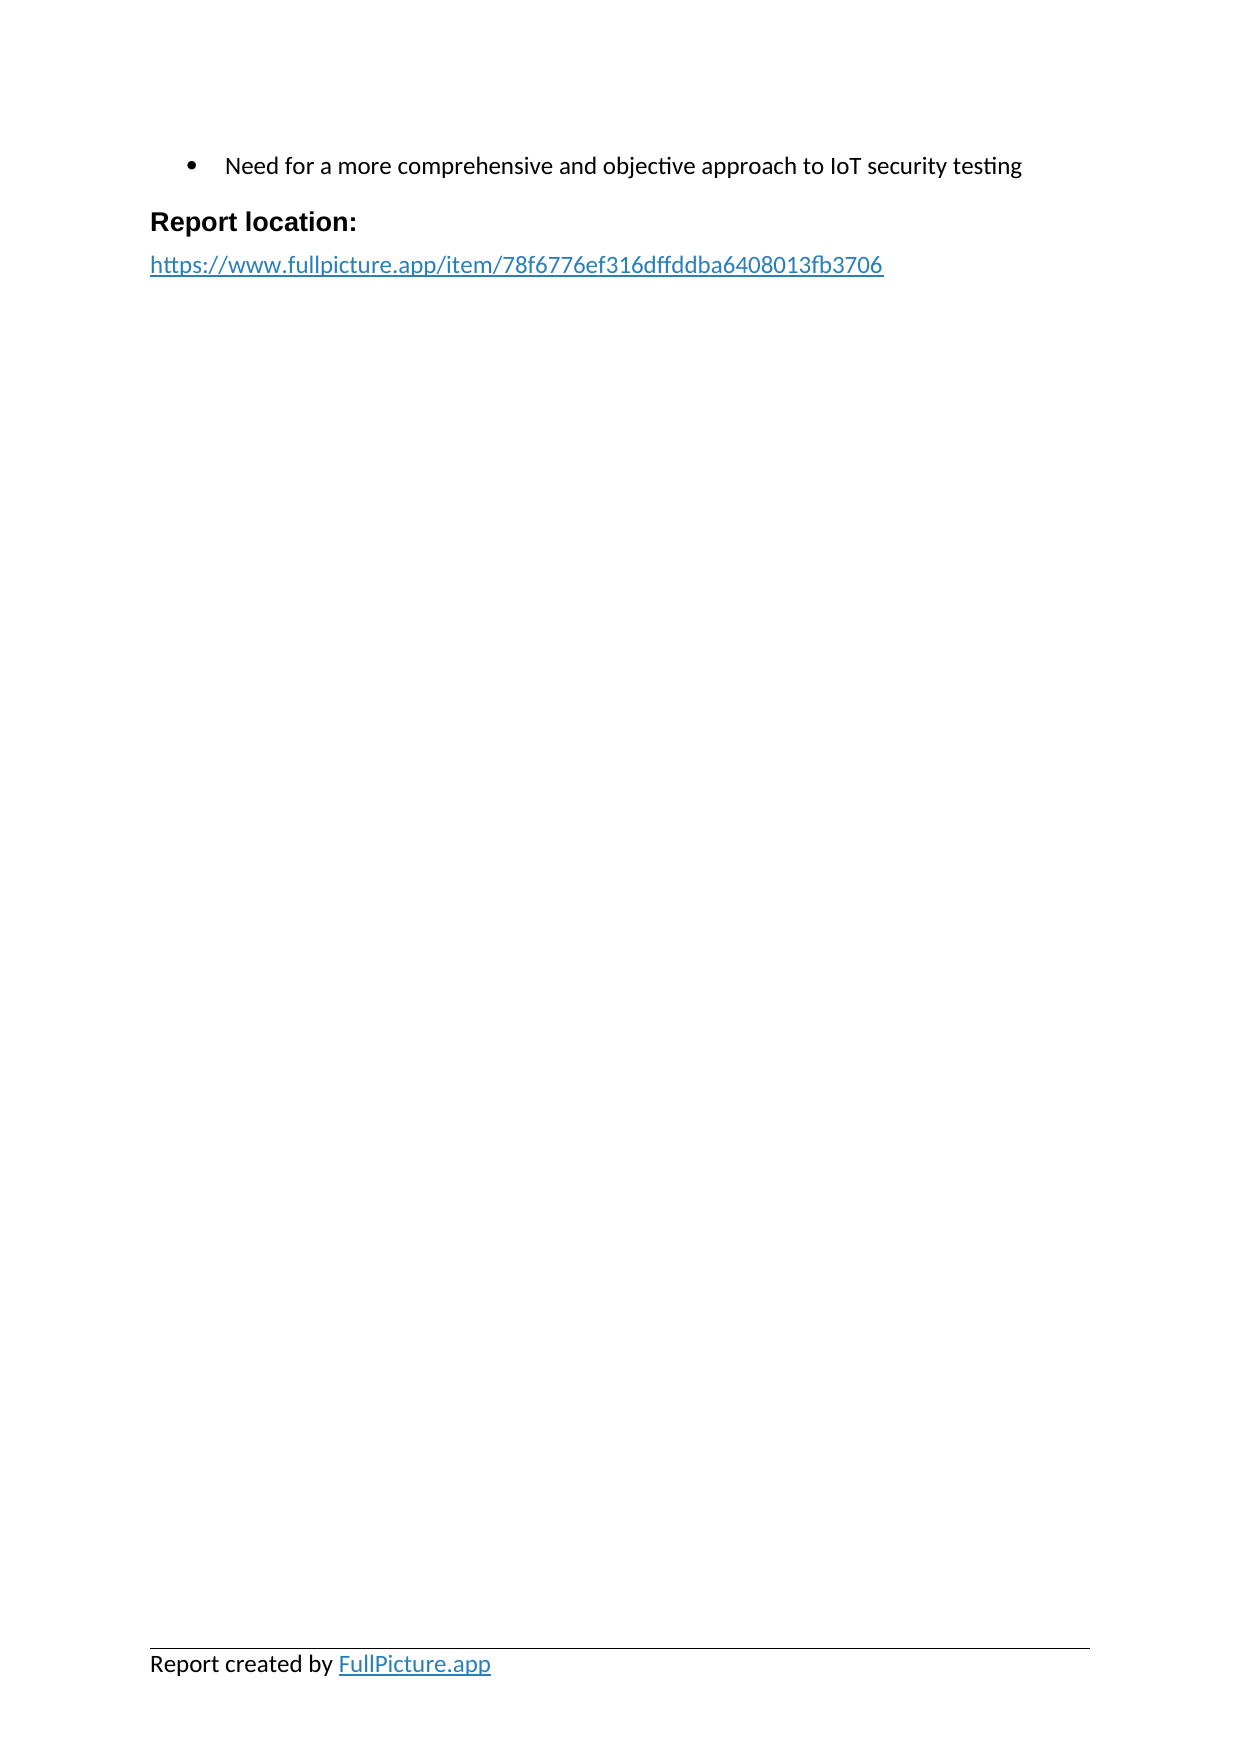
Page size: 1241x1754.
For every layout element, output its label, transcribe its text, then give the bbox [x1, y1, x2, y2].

text https://www.fullpicture.app/item/78f6776ef316dffddba6408013fb3706 [150, 249, 1090, 280]
subtitle Report location: [150, 206, 1090, 237]
list Need for a more comprehensive and objective approach to IoT security testing [187, 150, 1090, 181]
